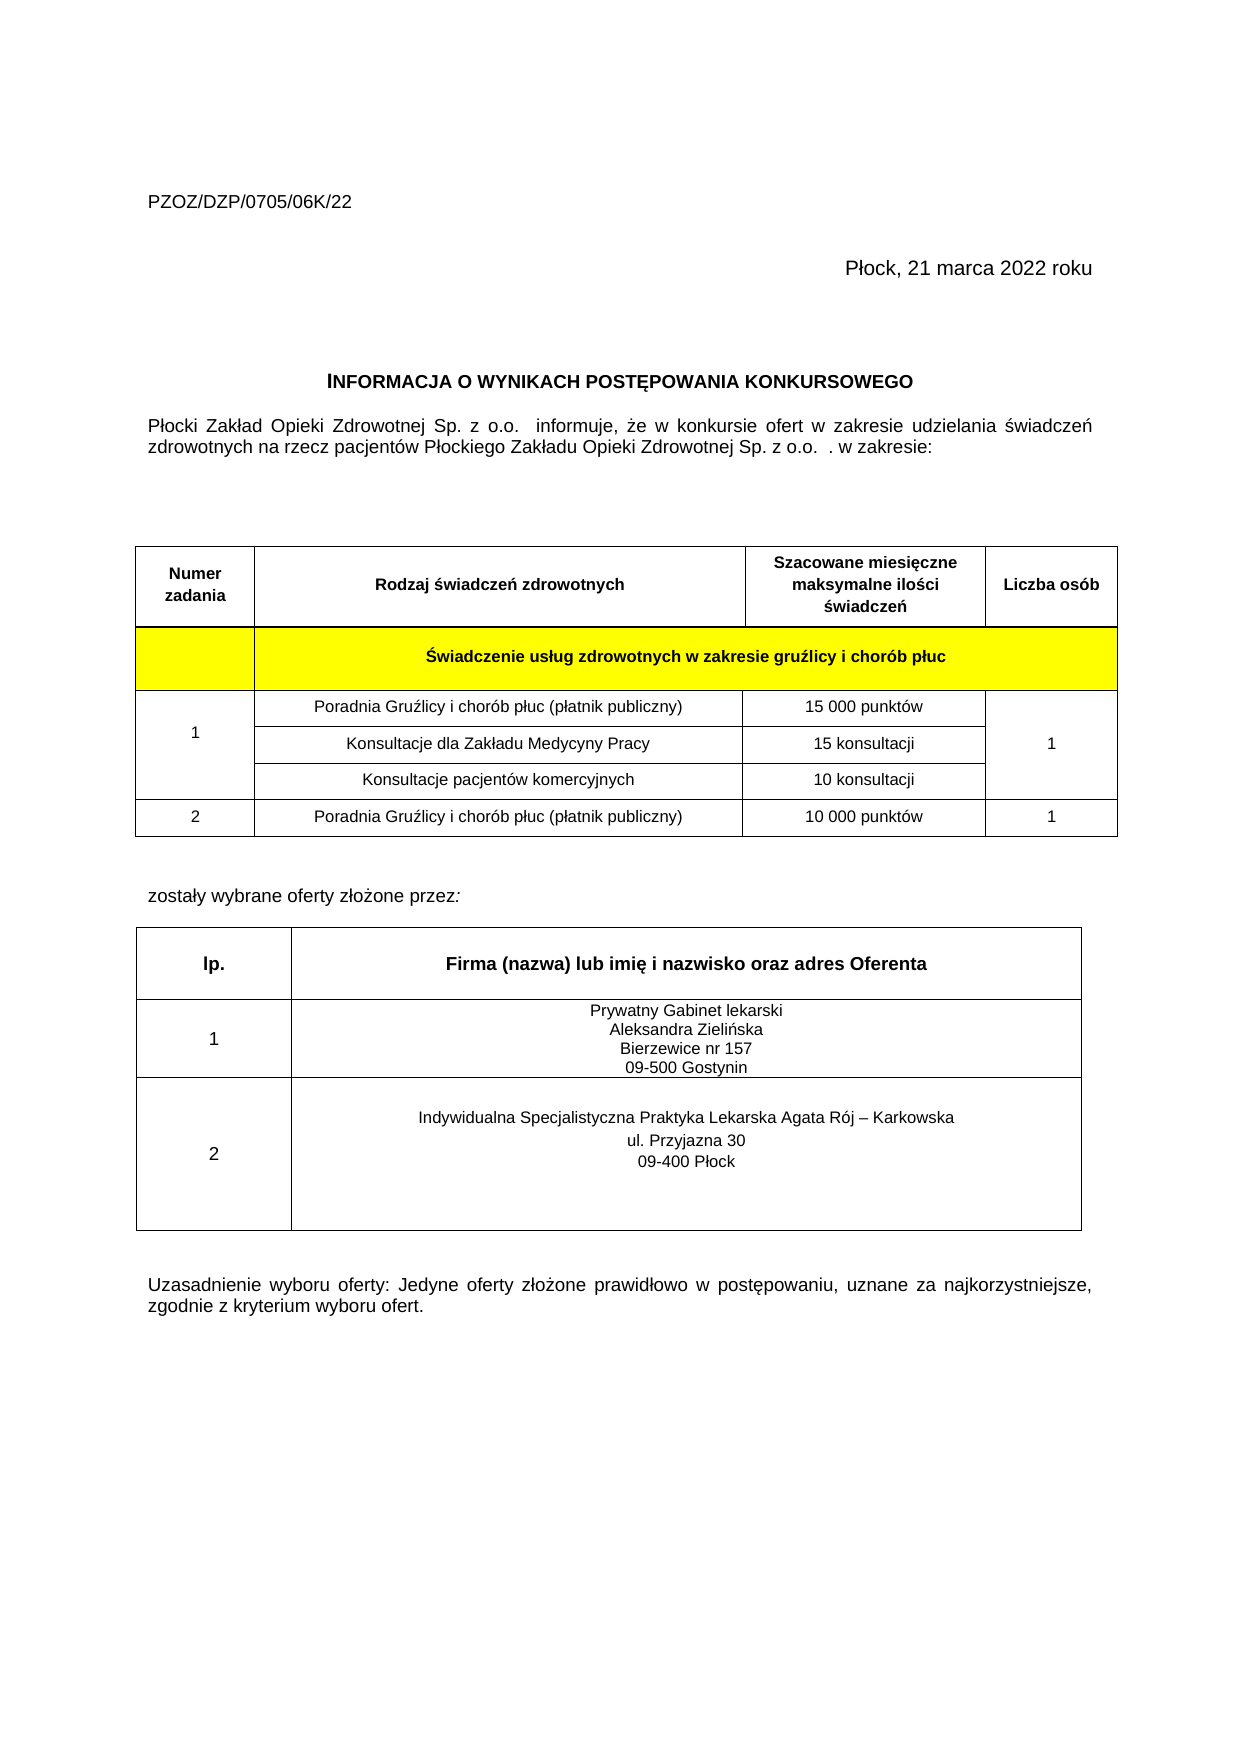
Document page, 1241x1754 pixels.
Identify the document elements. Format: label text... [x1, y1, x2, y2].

table_header Szacowane miesięczne maksymalne ilości świadczeń [746, 547, 985, 626]
table_cell 1 [136, 691, 254, 799]
table_cell Poradnia Gruźlicy i chorób płuc (płatnik publiczny) [255, 800, 742, 836]
table_cell 2 [136, 800, 254, 836]
table_cell 1 [986, 800, 1117, 836]
table_cell 15 konsultacji [743, 727, 985, 763]
table_cell 1 [986, 691, 1117, 799]
table_cell [136, 628, 254, 689]
table_cell Świadczenie usług zdrowotnych w zakresie gruźlicy i chorób płuc [255, 628, 1117, 689]
text Płocki Zakład Opieki Zdrowotnej Sp. z o.o. informuje, że w konkursie ofert w zakresie udzielania świadczeń zdrowotnych na rzecz pacjentów Płockiego Zakładu Opieki Zdrowotnej Sp. z o.o. . w zakresie: [148, 414, 1093, 458]
text Informacja o WYNIKACH POSTĘPOWANIA KONKURSOWEGO [148, 369, 1093, 393]
table_cell Indywidualna Specjalistyczna Praktyka Lekarska Agata Rój – Karkowska ul. Przyjazna 30 09-400 Płock [292, 1078, 1081, 1229]
table_header Rodzaj świadczeń zdrowotnych [255, 547, 745, 626]
table_header Firma (nazwa) lub imię i nazwisko oraz adres Oferenta [292, 928, 1081, 999]
table_header Numer zadania [136, 547, 254, 626]
table_cell 10 000 punktów [743, 800, 985, 836]
table_cell Prywatny Gabinet lekarski Aleksandra Zielińska Bierzewice nr 157 09-500 Gostynin [292, 1000, 1081, 1077]
table_cell 2 [137, 1078, 291, 1229]
table_cell Konsultacje pacjentów komercyjnych [255, 764, 742, 799]
text Płock, 21 marca 2022 roku [148, 255, 1093, 279]
table_cell 1 [137, 1000, 291, 1077]
table_header Liczba osób [986, 547, 1117, 626]
table_cell 10 konsultacji [743, 764, 985, 799]
text PZOZ/DZP/0705/06K/22 [148, 191, 1093, 212]
table_header lp. [137, 928, 291, 999]
text Uzasadnienie wyboru oferty: Jedyne oferty złożone prawidłowo w postępowaniu, uznane za najkorzystniejsze, zgodnie z kryterium wyboru ofert. [148, 1274, 1093, 1317]
table_cell Poradnia Gruźlicy i chorób płuc (płatnik publiczny) [255, 691, 742, 726]
table_cell Konsultacje dla Zakładu Medycyny Pracy [255, 727, 742, 763]
text zostały wybrane oferty złożone przez: [148, 885, 1093, 906]
table_cell 15 000 punktów [743, 691, 985, 726]
